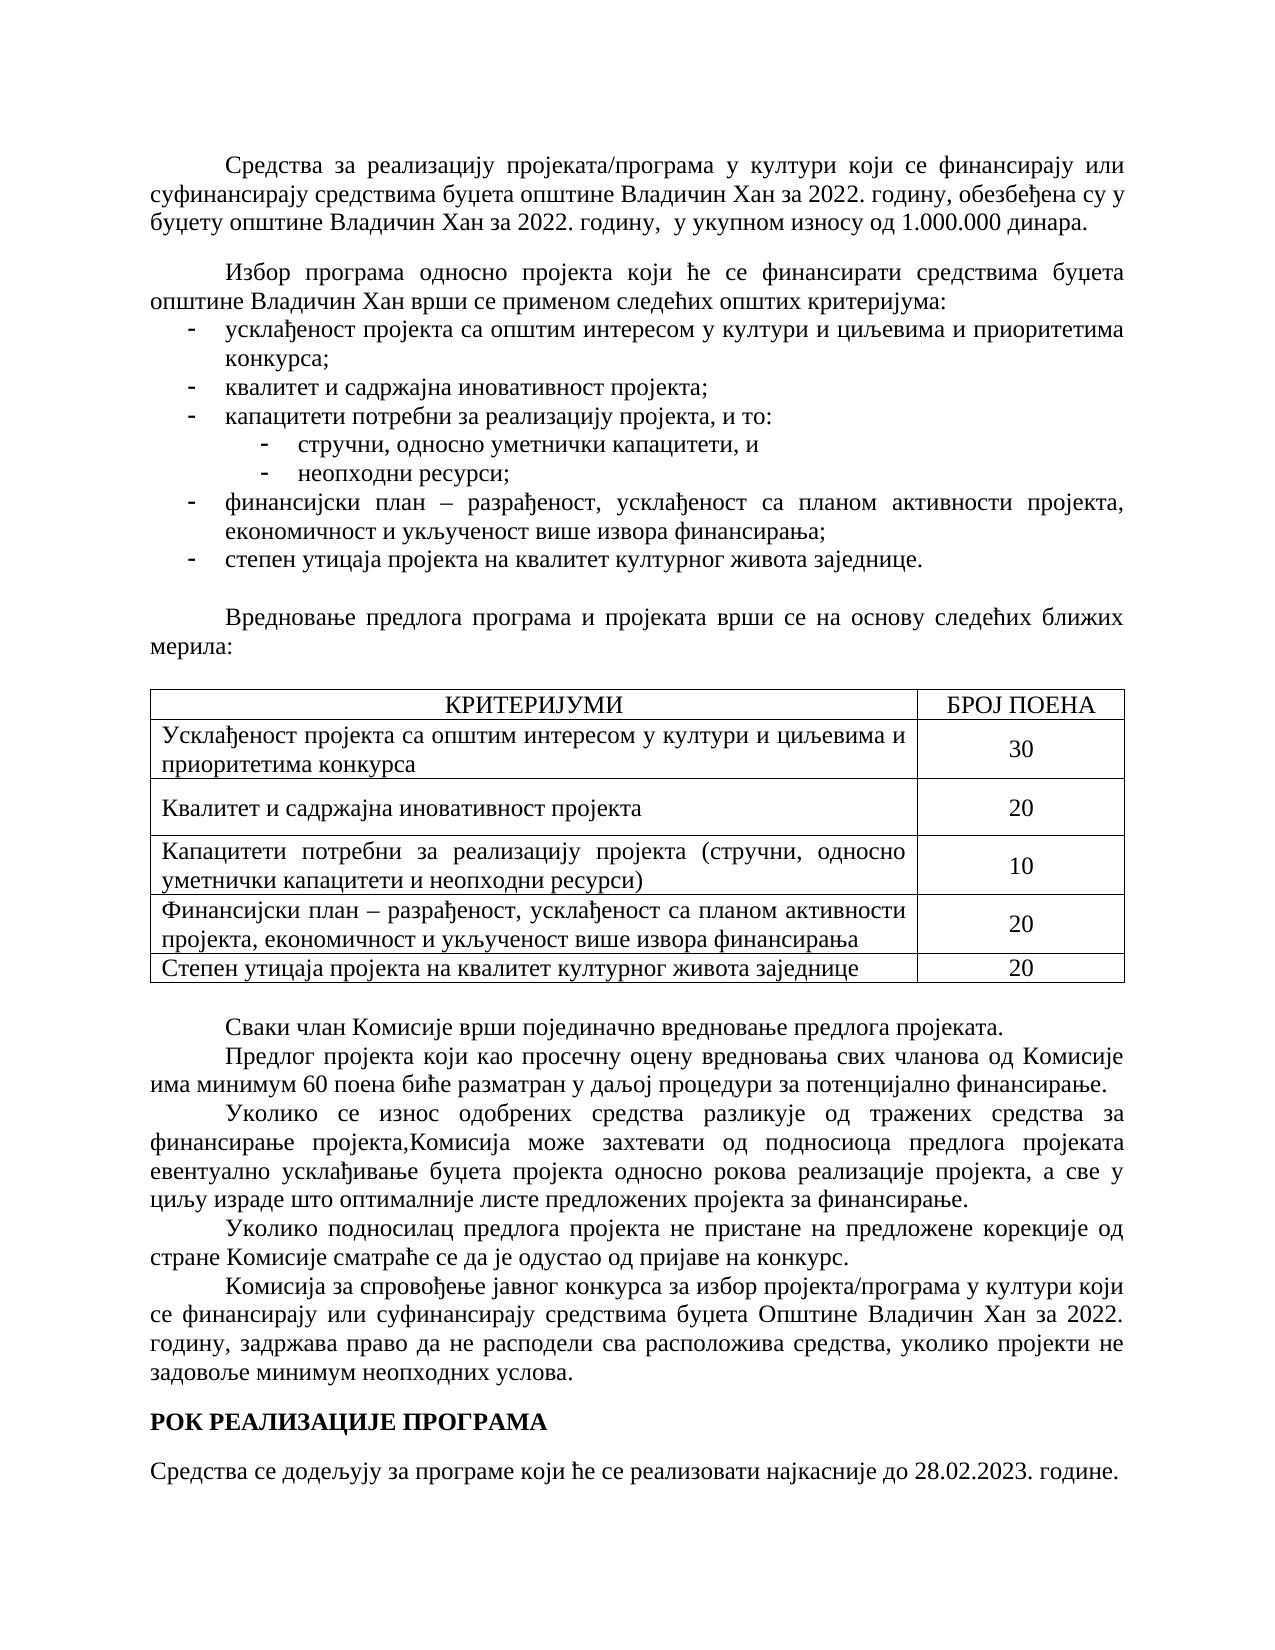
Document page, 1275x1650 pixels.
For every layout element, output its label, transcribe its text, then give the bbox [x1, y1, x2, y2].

table_cell Финансијски план – разрађеност, усклађеност са планом активности пројекта, економичност и укљученост више извора финансирања [151, 895, 917, 952]
table_cell Степен утицаја пројекта на квалитет културног живота заједнице [151, 954, 917, 982]
list финансијски план – разрађеност, усклађеност са планом активности пројекта, економичност и укљученост више извора финансирања; [187, 487, 1125, 544]
table_cell 20 [918, 954, 1124, 982]
text Уколико подносилац предлога пројекта не пристане на предложене корекције од стране Комисије сматраће се да је одустао од пријаве на конкурс. [150, 1213, 1125, 1271]
list капацитети потребни за реализацију пројекта, и то: [187, 401, 1125, 429]
list квалитет и садржајна иновативност пројекта; [187, 372, 1125, 401]
text Уколико се износ одобрених средства разликује од тражених средства за финансирање пројекта,Комисија може захтевати од подносиоца предлога пројеката евентуално усклађивање буџета пројекта односно рокова реализације пројекта, а све у циљу израде што оптималније листе предложених пројекта за финансирање. [150, 1098, 1125, 1213]
table_header КРИТЕРИЈУМИ [151, 690, 917, 719]
table_cell 10 [918, 836, 1124, 894]
text Средства за реализацију пројеката/програма у култури који се финансирају или суфинансирају средствима буџета општине Владичин Хан за 2022. годину, обезбеђена су у буџету општине Владичин Хан за 2022. годину, у укупном износу од 1.000.000 динара. [150, 150, 1125, 236]
table_cell 20 [918, 779, 1124, 835]
text Комисија за спровођење јавног конкурса за избор пројекта/програма у култури који се финансирају или суфинансирају средствима буџета Општине Владичин Хан за 2022. годину, задржава право да не расподели сва расположива средства, уколико пројекти не задовоље минимум неопходних услова. [150, 1271, 1125, 1386]
text Избор програма односно пројекта који ће се финансирати средствима буџета општине Владичин Хан врши се применом следећих општих критеријума: [150, 257, 1125, 314]
table_cell Усклађеност пројекта са општим интересом у култури и циљевима и приоритетима конкурса [151, 720, 917, 777]
table_cell 30 [918, 720, 1124, 777]
list степен утицаја пројекта на квалитет културног живота заједнице. [187, 544, 1125, 573]
text РОК РЕАЛИЗАЦИЈЕ ПРОГРАМА [150, 1407, 1125, 1435]
list усклађеност пројекта са општим интересом у култури и циљевима и приоритетима конкурса; [187, 314, 1125, 372]
table_header БРОЈ ПОЕНА [918, 690, 1124, 719]
table_cell 20 [918, 895, 1124, 952]
list стручни, односно уметнички капацитети, и [260, 429, 1125, 458]
text Средства се додељују за програме који ће се реализовати најкасније до 28.02.2023. године. [150, 1456, 1125, 1485]
table_cell Капацитети потребни за реализацију пројекта (стручни, односно уметнички капацитети и неопходни ресурси) [151, 836, 917, 894]
list неопходни ресурси; [260, 458, 1125, 487]
table_cell Квалитет и садржајна иновативност пројекта [151, 779, 917, 835]
text Вредновање предлога програма и пројеката врши се на основу следећих ближих мерила: [150, 602, 1125, 660]
text Предлог пројекта који као просечну оцену вредновања свих чланова од Комисије има минимум 60 поена биће разматран у даљој процедури за потенцијално финансирање. [150, 1041, 1125, 1098]
text Сваки члан Комисије врши појединачно вредновање предлога пројеката. [150, 1012, 1125, 1041]
